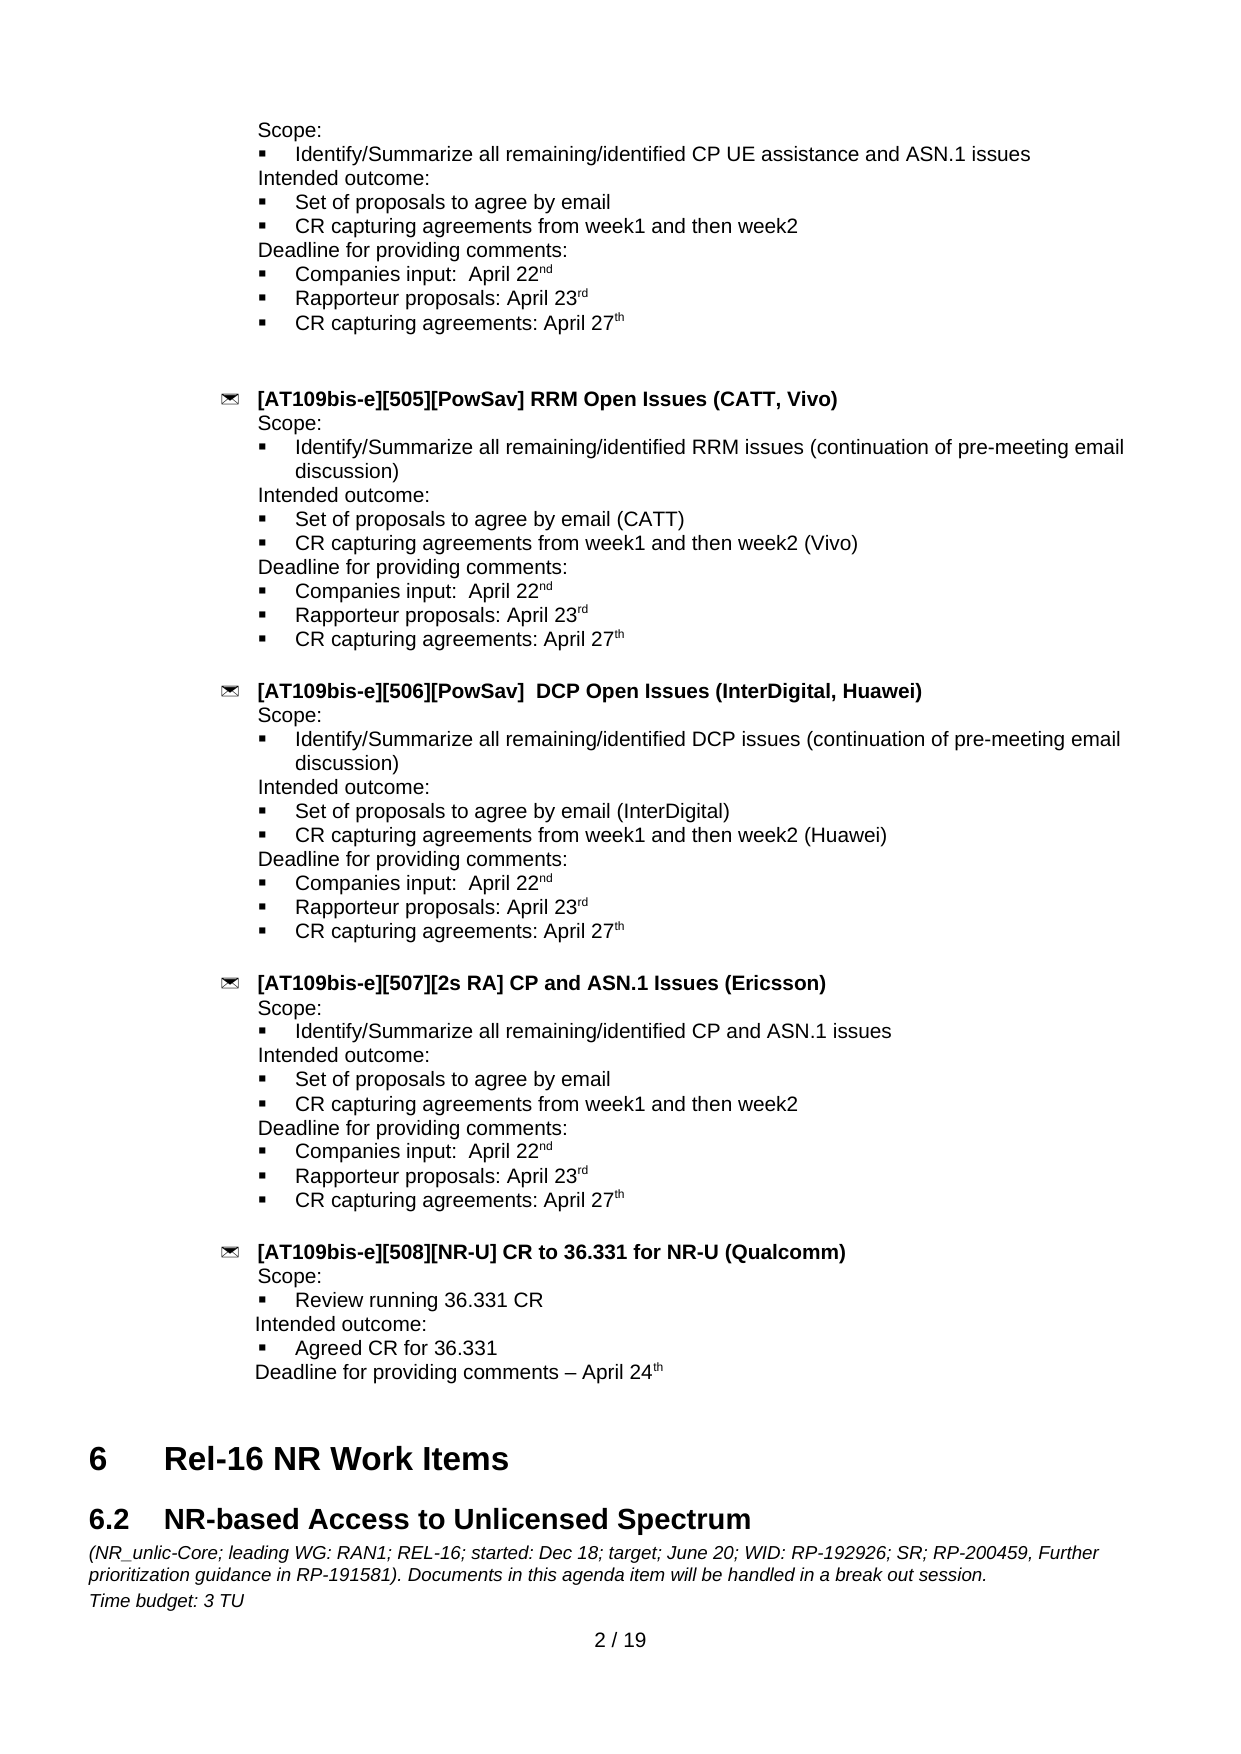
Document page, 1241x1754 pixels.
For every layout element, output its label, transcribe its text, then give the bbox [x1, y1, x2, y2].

list Rapporteur proposals: April 23rd [257, 895, 1152, 919]
text (NR_unlic-Core; leading WG: RAN1; REL-16; started: Dec 18; target; June 20; WID: RP-192926; SR; RP-200459, Further prioritization guidance in RP-191581). Documents in this agenda item will be handled in a break out session. [89, 1542, 1152, 1585]
text Deadline for providing comments: [220, 238, 1152, 262]
list [AT109bis-e][508][NR-U] CR to 36.331 for NR-U (Qualcomm) [220, 1240, 1152, 1264]
text Intended outcome: [220, 482, 1152, 506]
list Set of proposals to agree by email (InterDigital) [257, 799, 1152, 823]
text Deadline for providing comments: [220, 847, 1152, 871]
list CR capturing agreements: April 27th [257, 1187, 1152, 1212]
list Identify/Summarize all remaining/identified DCP issues (continuation of pre-meeting email discussion) [257, 727, 1152, 775]
list CR capturing agreements from week1 and then week2 [257, 214, 1152, 238]
list Identify/Summarize all remaining/identified CP and ASN.1 issues [257, 1019, 1152, 1043]
list [AT109bis-e][505][PowSav] RRM Open Issues (CATT, Vivo) [220, 386, 1152, 411]
text Scope: [257, 703, 1152, 727]
text Scope: [257, 411, 1152, 434]
list Identify/Summarize all remaining/identified CP UE assistance and ASN.1 issues [257, 142, 1152, 166]
text Scope: [257, 1264, 1152, 1288]
subtitle 6.2 NR-based Access to Unlicensed Spectrum [89, 1502, 1152, 1536]
text Scope: [257, 995, 1152, 1019]
list CR capturing agreements: April 27th [257, 310, 1152, 334]
subtitle 6 Rel-16 NR Work Items [89, 1439, 1152, 1477]
text Deadline for providing comments – April 24th [220, 1360, 1152, 1384]
text Deadline for providing comments: [220, 1115, 1152, 1139]
list Companies input: April 22nd [257, 262, 1152, 286]
list Rapporteur proposals: April 23rd [257, 286, 1152, 310]
list Rapporteur proposals: April 23rd [257, 603, 1152, 627]
list [AT109bis-e][506][PowSav] DCP Open Issues (InterDigital, Huawei) [220, 679, 1152, 703]
list [AT109bis-e][507][2s RA] CP and ASN.1 Issues (Ericsson) [220, 971, 1152, 995]
list CR capturing agreements from week1 and then week2 (Vivo) [257, 531, 1152, 554]
text Intended outcome: [220, 1312, 1152, 1336]
text Intended outcome: [220, 1043, 1152, 1067]
list Companies input: April 22nd [257, 1139, 1152, 1163]
list Review running 36.331 CR [257, 1288, 1152, 1312]
list CR capturing agreements: April 27th [257, 919, 1152, 943]
list CR capturing agreements from week1 and then week2 (Huawei) [257, 823, 1152, 847]
text Intended outcome: [220, 775, 1152, 799]
list CR capturing agreements: April 27th [257, 627, 1152, 651]
list Rapporteur proposals: April 23rd [257, 1163, 1152, 1187]
text Time budget: 3 TU [89, 1589, 1152, 1611]
list Set of proposals to agree by email [257, 1067, 1152, 1091]
list Companies input: April 22nd [257, 871, 1152, 895]
list Identify/Summarize all remaining/identified RRM issues (continuation of pre-meeting email discussion) [257, 434, 1152, 482]
list Agreed CR for 36.331 [257, 1336, 1152, 1360]
list Companies input: April 22nd [257, 578, 1152, 603]
text Deadline for providing comments: [220, 554, 1152, 578]
list CR capturing agreements from week1 and then week2 [257, 1091, 1152, 1115]
list Set of proposals to agree by email [257, 190, 1152, 214]
text Intended outcome: [220, 166, 1152, 190]
list Set of proposals to agree by email (CATT) [257, 506, 1152, 531]
text Scope: [257, 118, 1152, 142]
